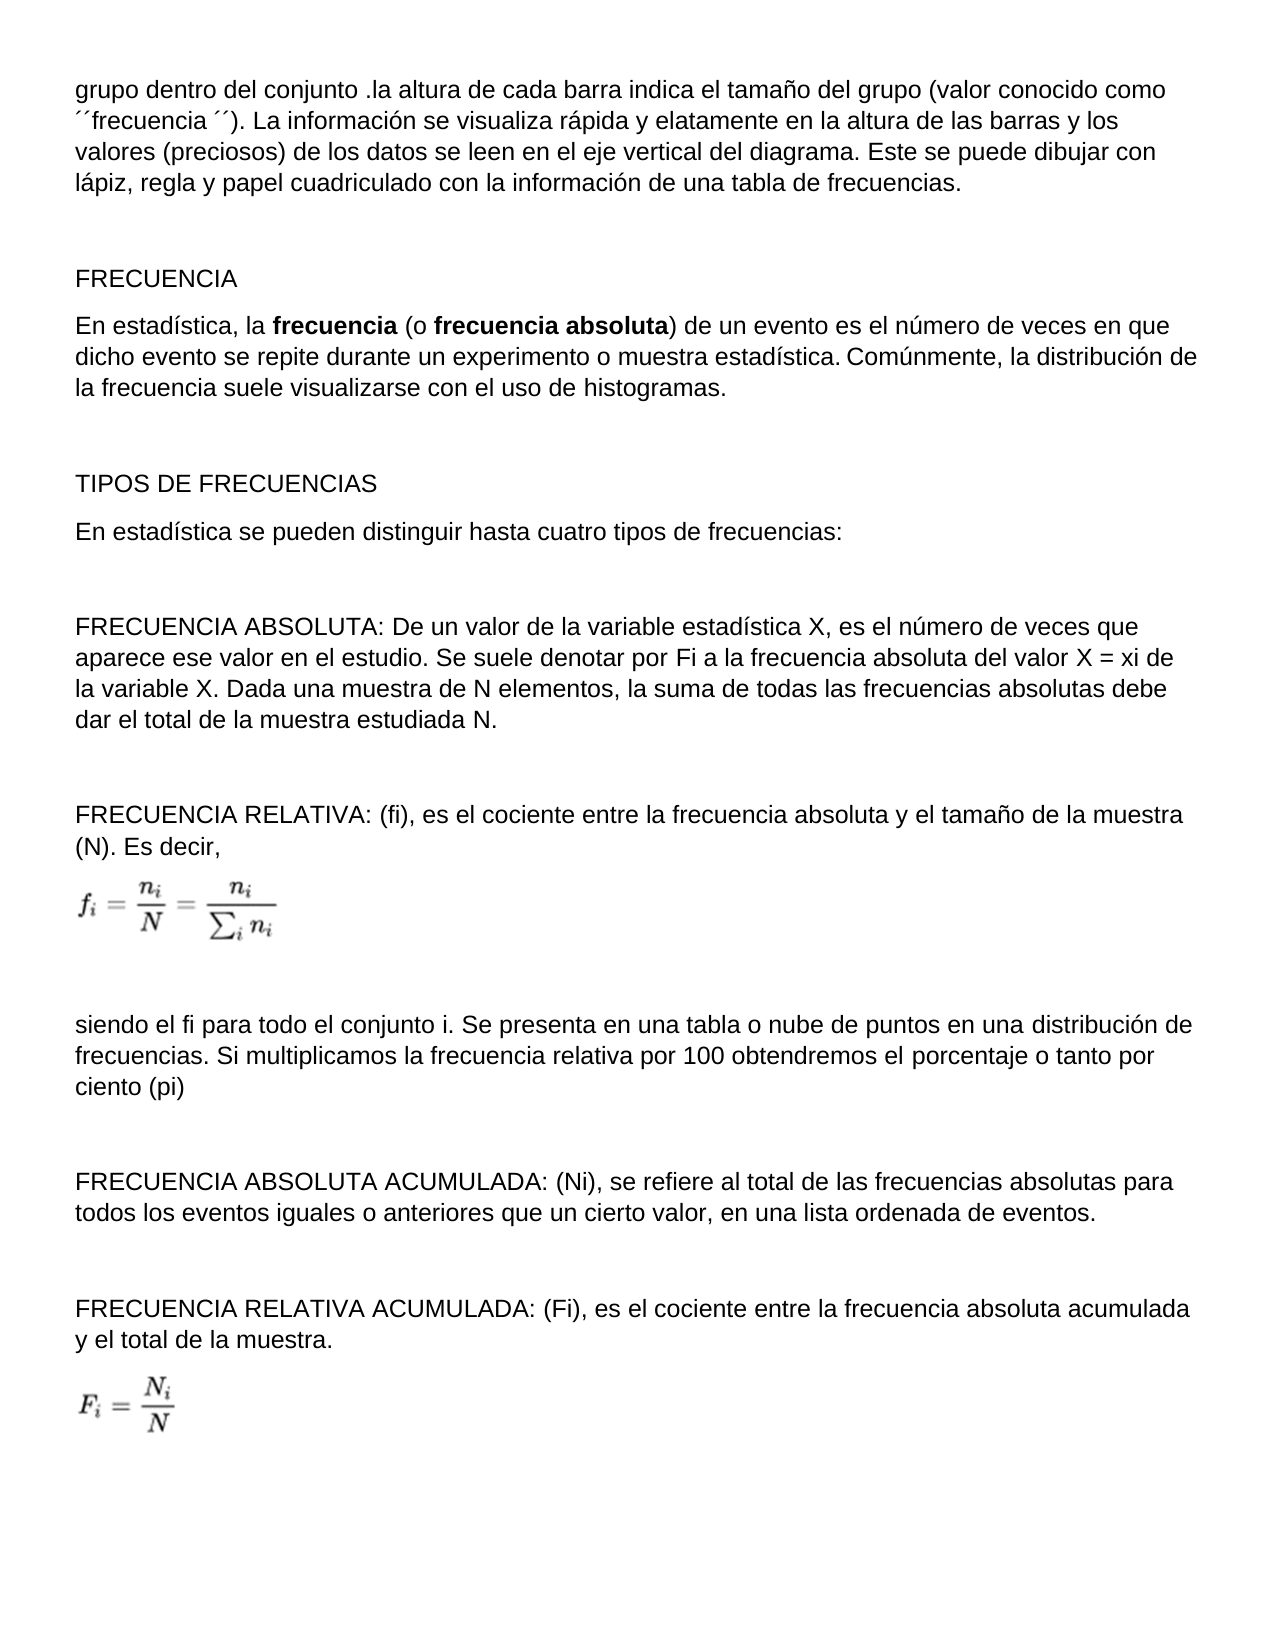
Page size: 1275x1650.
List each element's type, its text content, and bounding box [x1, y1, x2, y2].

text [75, 75, 1200, 197]
picture [75, 879, 279, 944]
text FRECUENCIA RELATIVA ACUMULADA: (Fi), es el cociente entre la frecuencia absoluta acumulada y el total de la muestra. [75, 1294, 1200, 1353]
text En estadística, la frecuencia (o frecuencia absoluta) de un evento es el número de veces en que dicho evento se repite durante un experimento o muestra estadística. Comúnmente, la distribución de la frecuencia suele visualizarse con el uso de histogramas. [75, 311, 1200, 402]
text TIPOS DE FRECUENCIAS [75, 469, 1200, 497]
picture [75, 1372, 175, 1434]
text siendo el fi para todo el conjunto i. Se presenta en una tabla o nube de puntos en una distribución de frecuencias. Si multiplicamos la frecuencia relativa por 100 obtendremos el porcentaje o tanto por ciento (pi) [75, 1010, 1200, 1101]
text FRECUENCIA ABSOLUTA: De un valor de la variable estadística X, es el número de veces que aparece ese valor en el estudio. Se suele denotar por Fi a la frecuencia absoluta del valor X = xi de la variable X. Dada una muestra de N elementos, la suma de todas las frecuencias absolutas debe dar el total de la muestra estudiada N. [75, 612, 1200, 734]
text FRECUENCIA ABSOLUTA ACUMULADA: (Ni), se refiere al total de las frecuencias absolutas para todos los eventos iguales o anteriores que un cierto valor, en una lista ordenada de eventos. [75, 1167, 1200, 1227]
text FRECUENCIA [75, 263, 1200, 292]
text FRECUENCIA RELATIVA: (fi), es el cociente entre la frecuencia absoluta y el tamaño de la muestra (N). Es decir, [75, 800, 1200, 860]
text En estadística se pueden distinguir hasta cuatro tipos de frecuencias: [75, 516, 1200, 545]
